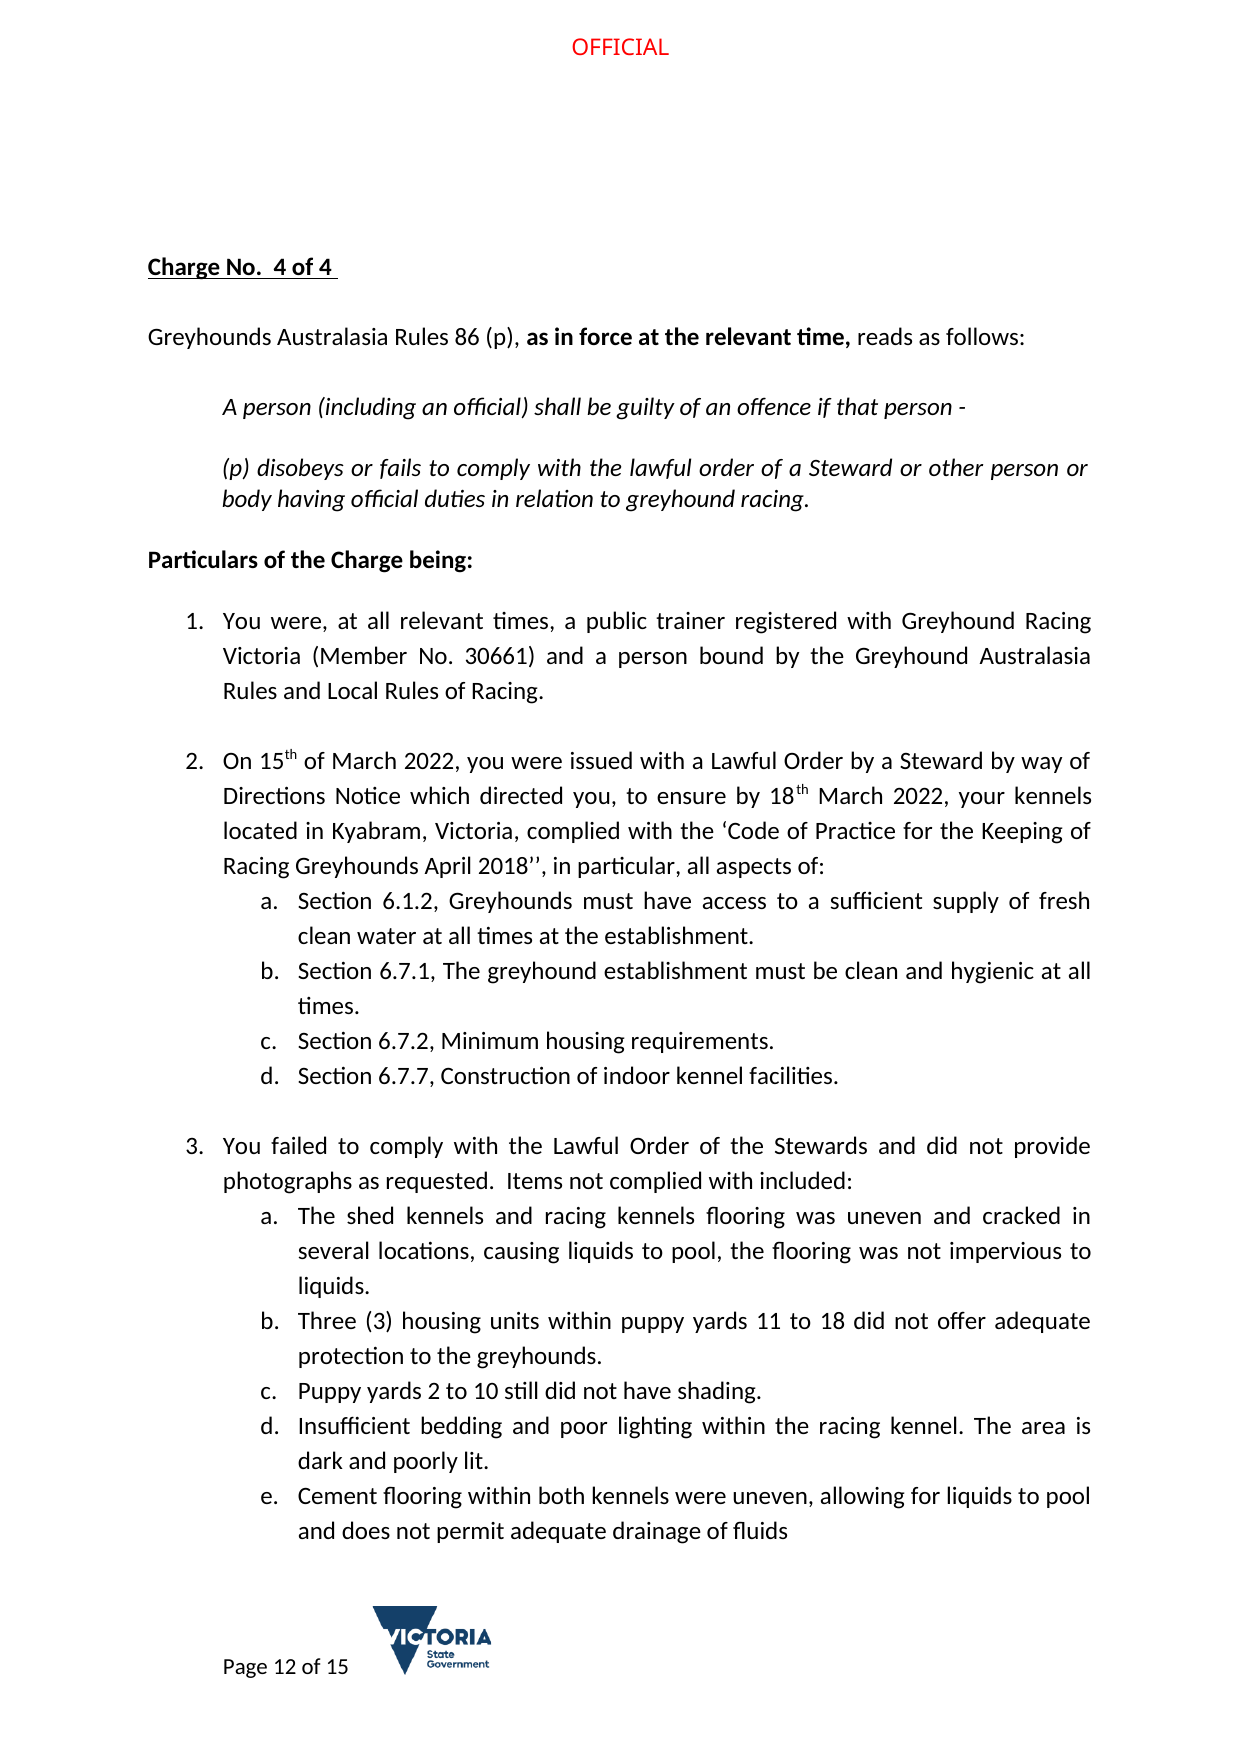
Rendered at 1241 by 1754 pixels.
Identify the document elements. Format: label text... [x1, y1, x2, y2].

list Insufficient bedding and poor lighting within the racing kennel. The area is dark and poorly lit. [260, 1410, 1093, 1476]
list Section 6.7.7, Construction of indoor kennel facilities. [260, 1060, 1093, 1091]
text (p) disobeys or fails to comply with the lawful order of a Steward or other person or body having official duties in relation to greyhound racing. [222, 453, 1093, 514]
list Section 6.7.2, Minimum housing requirements. [260, 1025, 1093, 1056]
list On 15th of March 2022, you were issued with a Lawful Order by a Steward by way of Directions Notice which directed you, to ensure by 18th March 2022, your kennels located in Kyabram, Victoria, complied with the ‘Code of Practice for the Keeping of Racing Greyhounds April 2018’’, in particular, all aspects of: [185, 745, 1093, 881]
list Cement flooring within both kennels were uneven, allowing for liquids to pool and does not permit adequate drainage of fluids [260, 1480, 1093, 1546]
list Section 6.7.1, The greyhound establishment must be clean and hygienic at all times. [260, 955, 1093, 1021]
text Charge No. 4 of 4 [148, 252, 1093, 282]
picture [372, 1606, 492, 1675]
list You were, at all relevant times, a public trainer registered with Greyhound Racing Victoria (Member No. 30661) and a person bound by the Greyhound Australasia Rules and Local Rules of Racing. [185, 605, 1093, 706]
text A person (including an official) shall be guilty of an offence if that person - [223, 392, 1093, 422]
text Particulars of the Charge being: [148, 544, 1093, 575]
list Section 6.1.2, Greyhounds must have access to a sufficient supply of fresh clean water at all times at the establishment. [260, 885, 1093, 951]
text Greyhounds Australasia Rules 86 (p), as in force at the relevant time, reads as follows: [148, 322, 1093, 352]
list The shed kennels and racing kennels flooring was uneven and cracked in several locations, causing liquids to pool, the flooring was not impervious to liquids. [260, 1200, 1093, 1301]
list Puppy yards 2 to 10 still did not have shading. [260, 1375, 1093, 1406]
list You failed to comply with the Lawful Order of the Stewards and did not provide photographs as requested. Items not complied with included: [185, 1130, 1093, 1196]
list Three (3) housing units within puppy yards 11 to 18 did not offer adequate protection to the greyhounds. [260, 1305, 1093, 1371]
